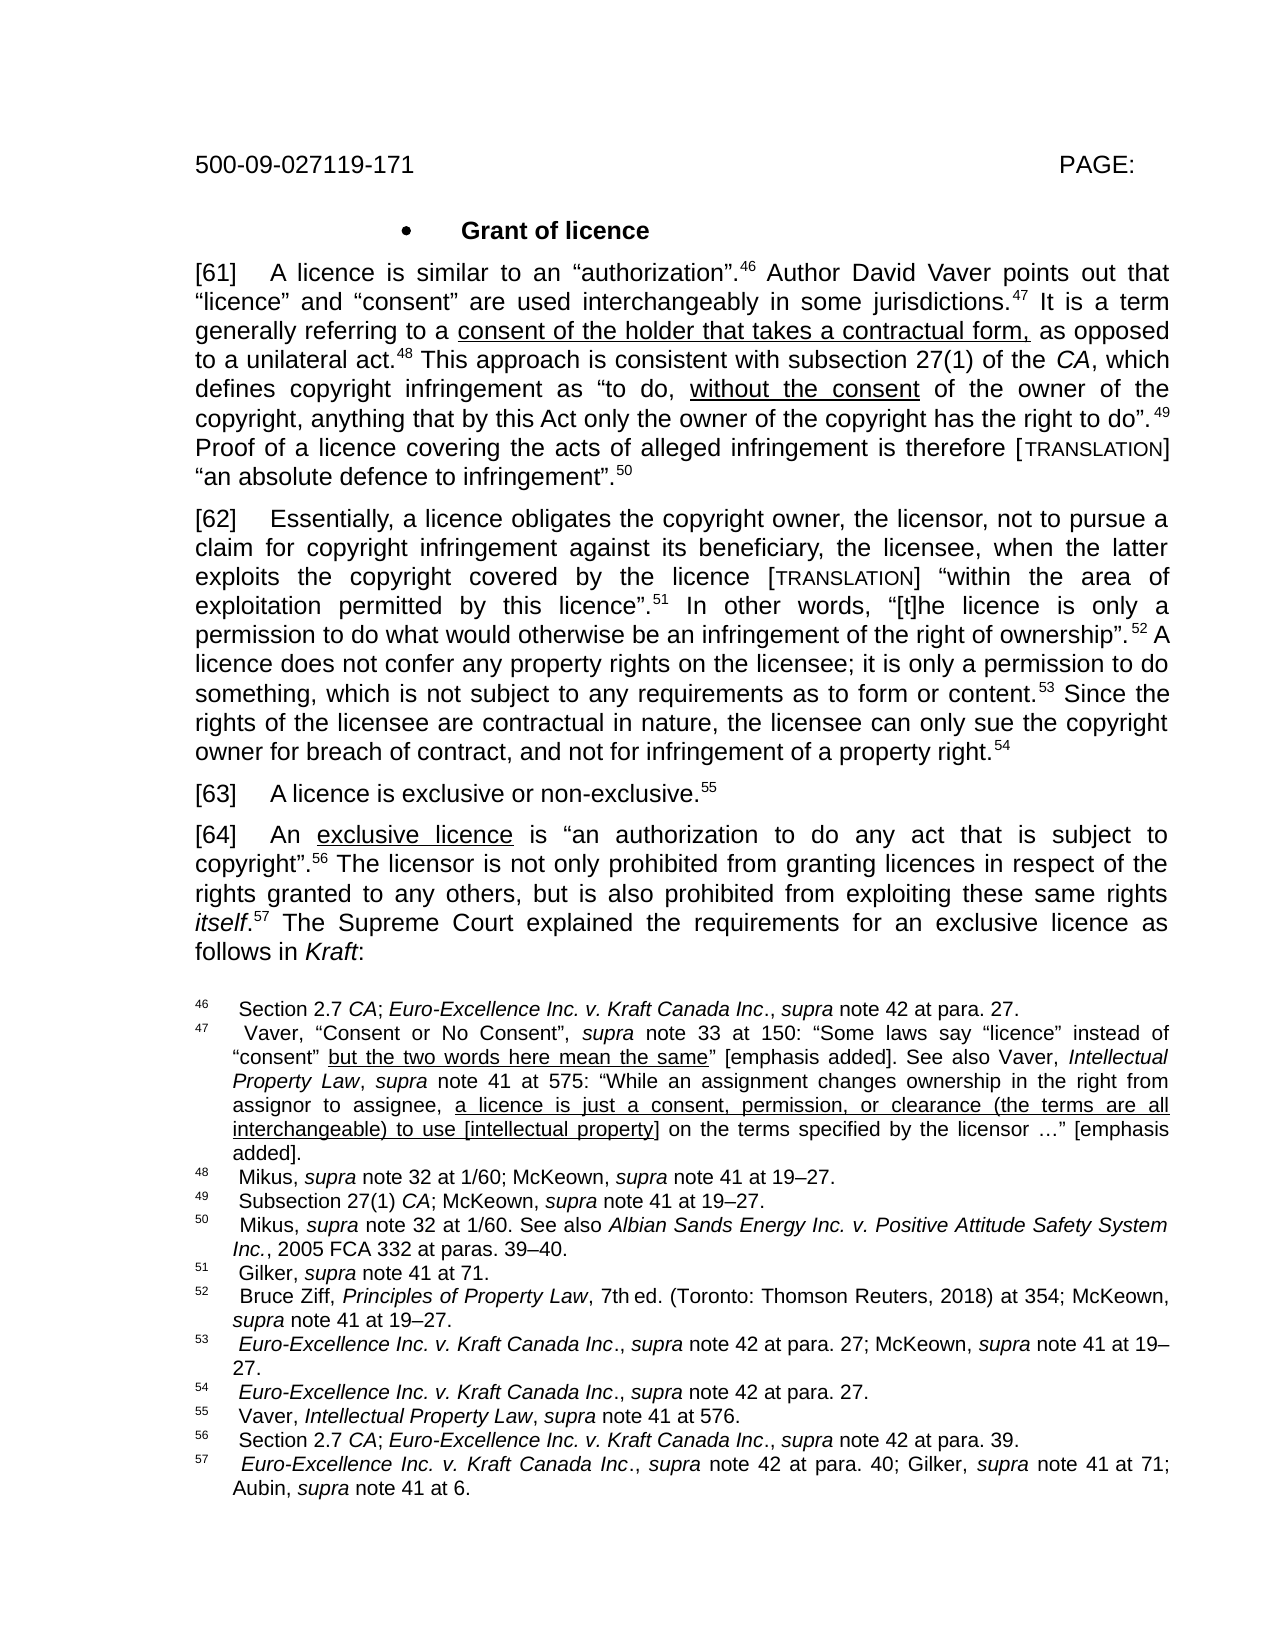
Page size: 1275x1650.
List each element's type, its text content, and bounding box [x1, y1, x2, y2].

text Essentially, a licence obligates the copyright owner, the licensor, not to pursue a claim for copyright infringement against its beneficiary, the licensee, when the latter exploits the copyright covered by the licence [translation] “within the area of exploitation permitted by this licence”. In other words, “[t]he licence is only a permission to do what would otherwise be an infringement of the right of ownership”. A licence does not confer any property rights on the licensee; it is only a permission to do something, which is not subject to any requirements as to form or content. Since the rights of the licensee are contractual in nature, the licensee can only sue the copyright owner for breach of contract, and not for infringement of a property right. [195, 504, 1170, 766]
text A licence is exclusive or non-exclusive. [195, 779, 1170, 808]
text A licence is similar to an “authorization”. Author David Vaver points out that “licence” and “consent” are used interchangeably in some jurisdictions. It is a term generally referring to a consent of the holder that takes a contractual form, as opposed to a unilateral act. This approach is consistent with subsection 27(1) of the CA, which defines copyright infringement as “to do, without the consent of the owner of the copyright, anything that by this Act only the owner of the copyright has the right to do”. Proof of a licence covering the acts of alleged infringement is therefore [translation] “an absolute defence to infringement”. [195, 258, 1170, 491]
text An exclusive licence is “an authorization to do any act that is subject to copyright”. The licensor is not only prohibited from granting licences in respect of the rights granted to any others, but is also prohibited from exploiting these same rights itself. The Supreme Court explained the requirements for an exclusive licence as follows in Kraft: [195, 820, 1170, 966]
list Grant of licence [402, 216, 1170, 245]
